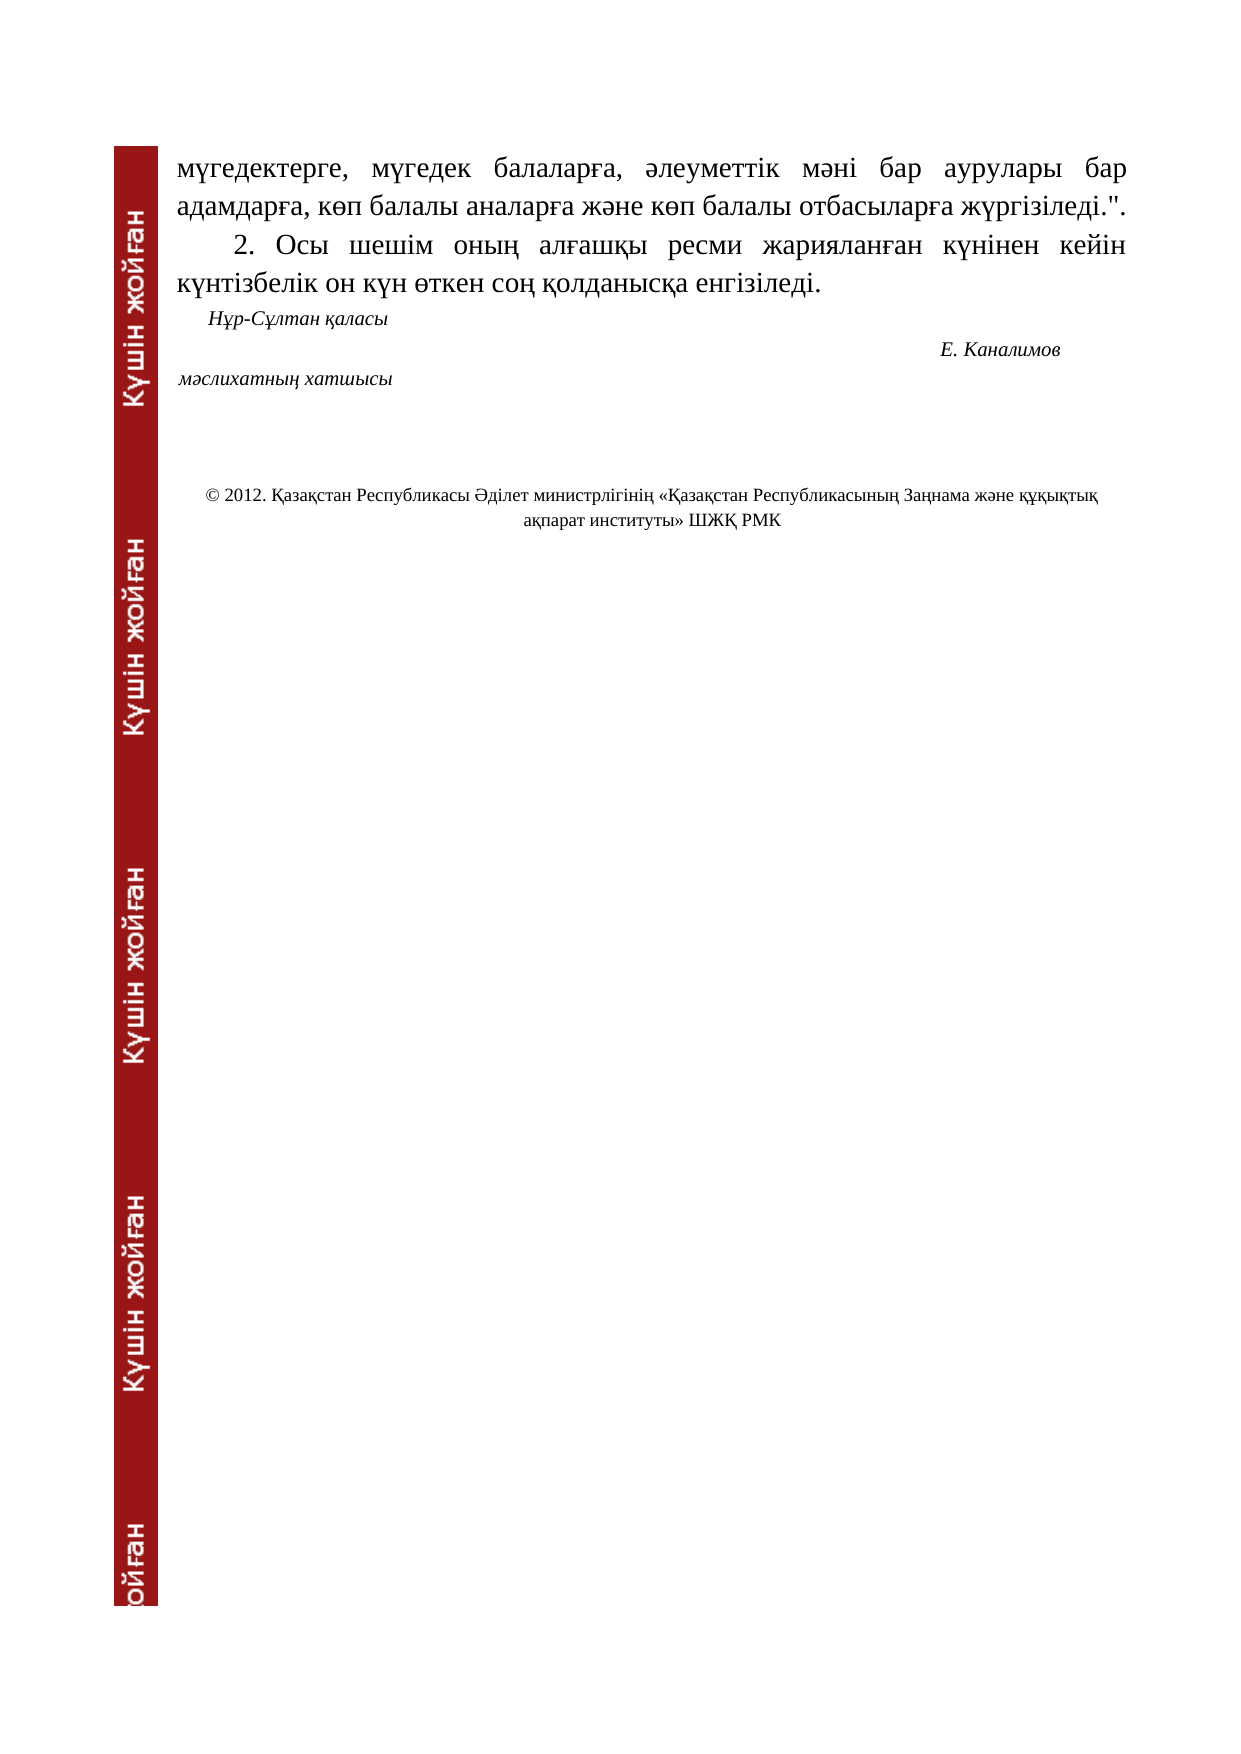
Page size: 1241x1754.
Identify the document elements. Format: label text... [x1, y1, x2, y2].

picture [114, 299, 158, 304]
picture [114, 530, 158, 1606]
table_header Нұр-Сұлтан қаласы мәслихатның хатшысы [101, 304, 939, 397]
text 2. Осы шешім оның алғашқы ресми жарияланған күнінен кейін күнтізбелік он күн өткен соң қолданысқа енгізіледі. [112, 227, 1128, 299]
picture [114, 222, 158, 227]
text © 2012. Қазақстан Республикасы Әділет министрлігінің «Қазақстан Республикасының Заңнама және құқықтық ақпарат институты» ШЖҚ РМК [112, 484, 1128, 530]
picture [114, 146, 158, 150]
picture [114, 397, 158, 484]
table_header Е. Каналимов [939, 304, 1240, 397]
